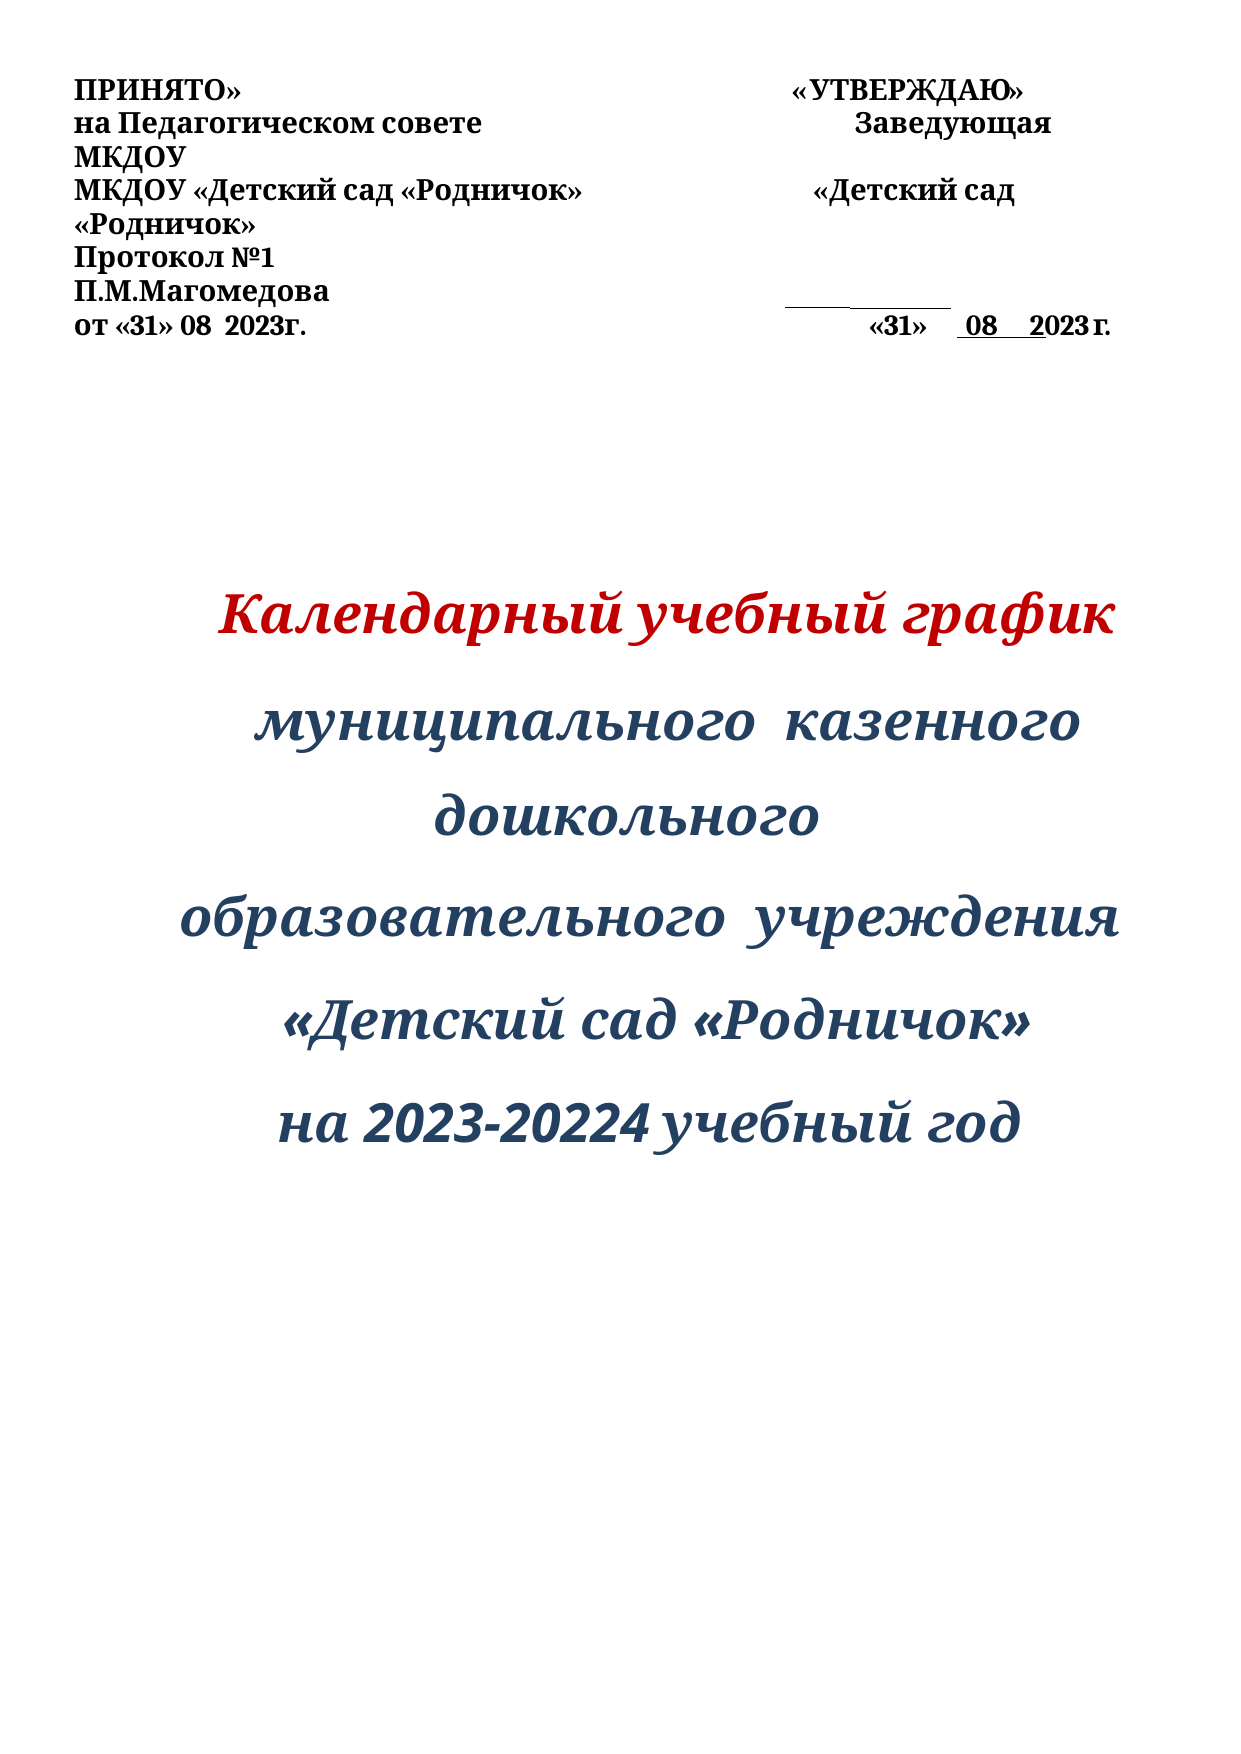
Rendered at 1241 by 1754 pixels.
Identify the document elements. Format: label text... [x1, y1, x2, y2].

text ПРИНЯТО» «УТВЕРЖДАЮ» [74, 74, 1152, 107]
text от «31» 08 2023г. «31» 08 2023г. [74, 309, 1152, 342]
text на 2023-20224 учебный год [148, 1084, 1152, 1158]
text дошкольного [148, 787, 1152, 849]
text образовательного учреждения [148, 878, 1152, 952]
text Протокол №1 П.М.Магомедова [74, 242, 1152, 309]
text муниципального казенного [148, 678, 1152, 758]
text на Педагогическом совете Заведующая МКДОУ [74, 107, 1152, 174]
text «Детский сад «Родничок» [148, 981, 1152, 1055]
text Календарный учебный график [177, 575, 1152, 649]
text МКДОУ «Детский сад «Родничок» «Детский сад «Родничок» [74, 174, 1152, 242]
